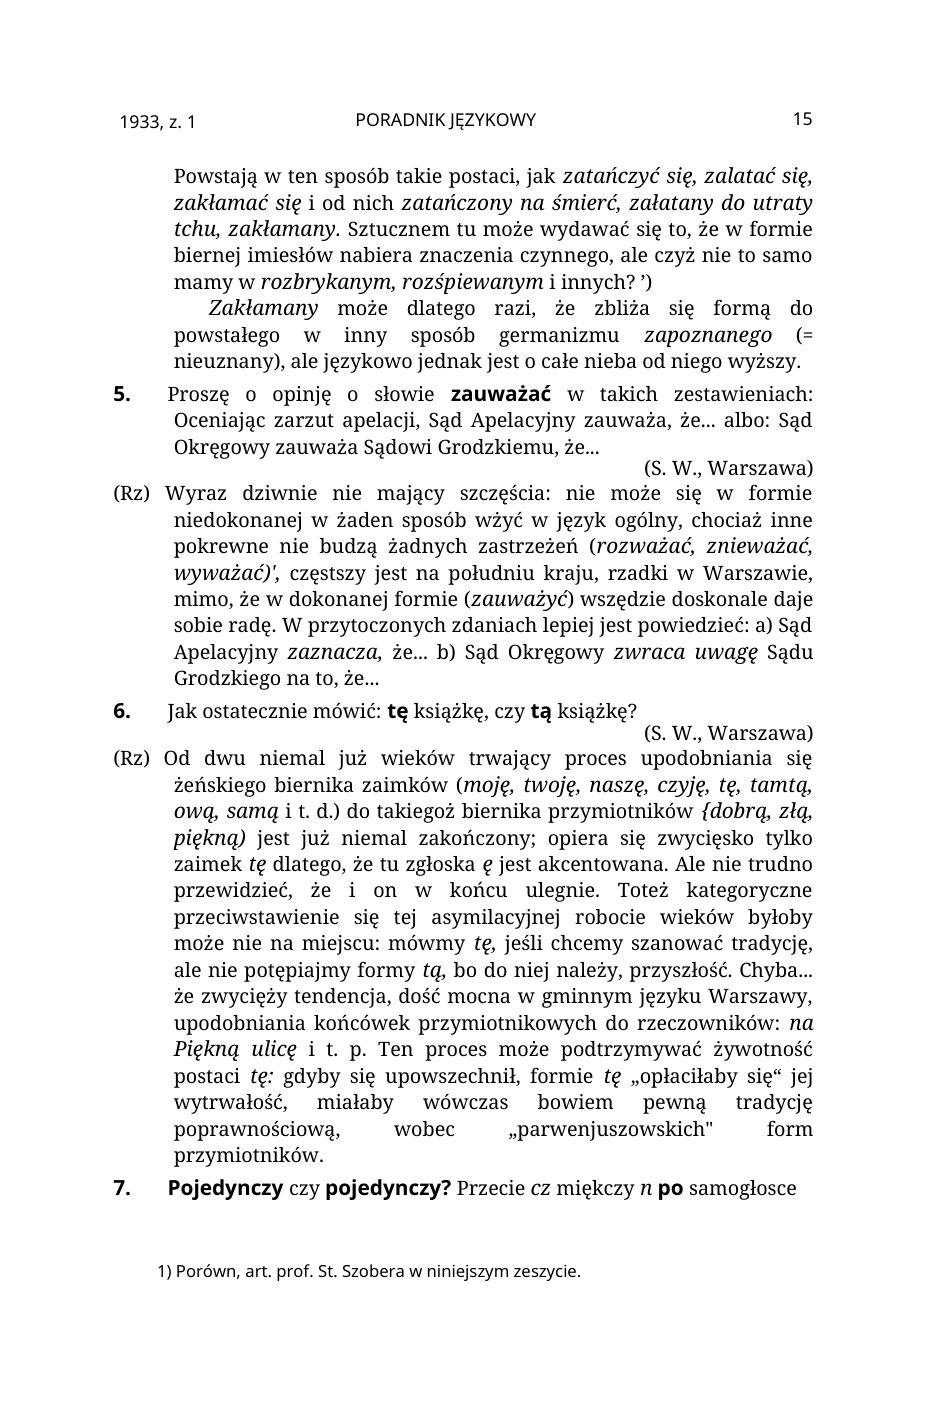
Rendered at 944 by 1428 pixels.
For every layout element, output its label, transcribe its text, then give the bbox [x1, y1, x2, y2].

text Powstają w ten sposób takie postaci, jak zatańczyć się, zalatać się, zakłamać się i od nich zatańczony na śmierć, załatany do utraty tchu, zakłamany. Sztucznem tu może wydawać się to, że w formie biernej imiesłów nabiera znaczenia czynnego, ale czyż nie to samo mamy w rozbrykanym, rozśpiewanym i innych? ’) [173, 162, 814, 295]
list Proszę o opinję o słowie zauważać w takich zestawieniach: Oceniając zarzut apelacji, Sąd Apelacyjny zauważa, że... albo: Sąd Okręgowy zauważa Sądowi Grodzkiemu, że... [113, 380, 814, 460]
text 1) Porówn, art. prof. St. Szobera w niniejszym zeszycie. [157, 1264, 582, 1281]
list Pojedynczy czy pojedynczy? Przecie cz miękczy n po samogłosce [113, 1178, 814, 1199]
text (S. W., Warszawa) [113, 460, 814, 479]
list Jak ostatecznie mówić: tę książkę, czy tą książkę? [113, 702, 814, 723]
text 1933, z. 1 [119, 114, 197, 132]
text PORADNIK JĘZYKOWY [355, 112, 536, 130]
text (Rz) Wyraz dziwnie nie mający szczęścia: nie może się w formie niedokonanej w żaden sposób wżyć w język ogólny, chociaż inne pokrewne nie budzą żadnych zastrzeżeń (rozważać, znieważać, wyważać)', częstszy jest na południu kraju, rzadki w Warszawie, mimo, że w dokonanej formie (zauważyć) wszędzie doskonale daje sobie radę. W przytoczonych zdaniach lepiej jest powiedzieć: a) Sąd Apelacyjny zaznacza, że... b) Sąd Okręgowy zwraca uwagę Sądu Grodzkiego na to, że... [113, 479, 814, 691]
text Zakłamany może dlatego razi, że zbliża się formą do powstałego w inny sposób germanizmu zapoznanego (= nieuznany), ale językowo jednak jest o całe nieba od niego wyższy. [173, 295, 814, 374]
text (Rz) Od dwu niemal już wieków trwający proces upodobniania się żeńskiego biernika zaimków (moję, twoję, naszę, czyję, tę, tamtą, ową, samą i t. d.) do takiegoż biernika przymiotników {dobrą, złą, piękną) jest już niemal zakończony; opiera się zwycięsko tylko zaimek tę dlatego, że tu zgłoska ę jest akcentowana. Ale nie trudno przewidzieć, że i on w końcu ulegnie. Toteż kategoryczne przeciwstawienie się tej asymilacyjnej robocie wieków byłoby może nie na miejscu: mówmy tę, jeśli chcemy szanować tradycję, ale nie potępiajmy formy tą, bo do niej należy, przyszłość. Chyba... że zwycięży tendencja, dość mocna w gminnym języku Warszawy, upodobniania końcówek przymiotnikowych do rzeczowników: na Piękną ulicę i t. p. Ten proces może podtrzymywać żywotność postaci tę: gdyby się upowszechnił, formie tę „opłaciłaby się“ jej wytrwałość, miałaby wówczas bowiem pewną tradycję poprawnościową, wobec „parwenjuszowskich" form przymiotników. [113, 744, 814, 1168]
text (S. W., Warszawa) [113, 724, 814, 744]
text 15 [792, 111, 812, 129]
